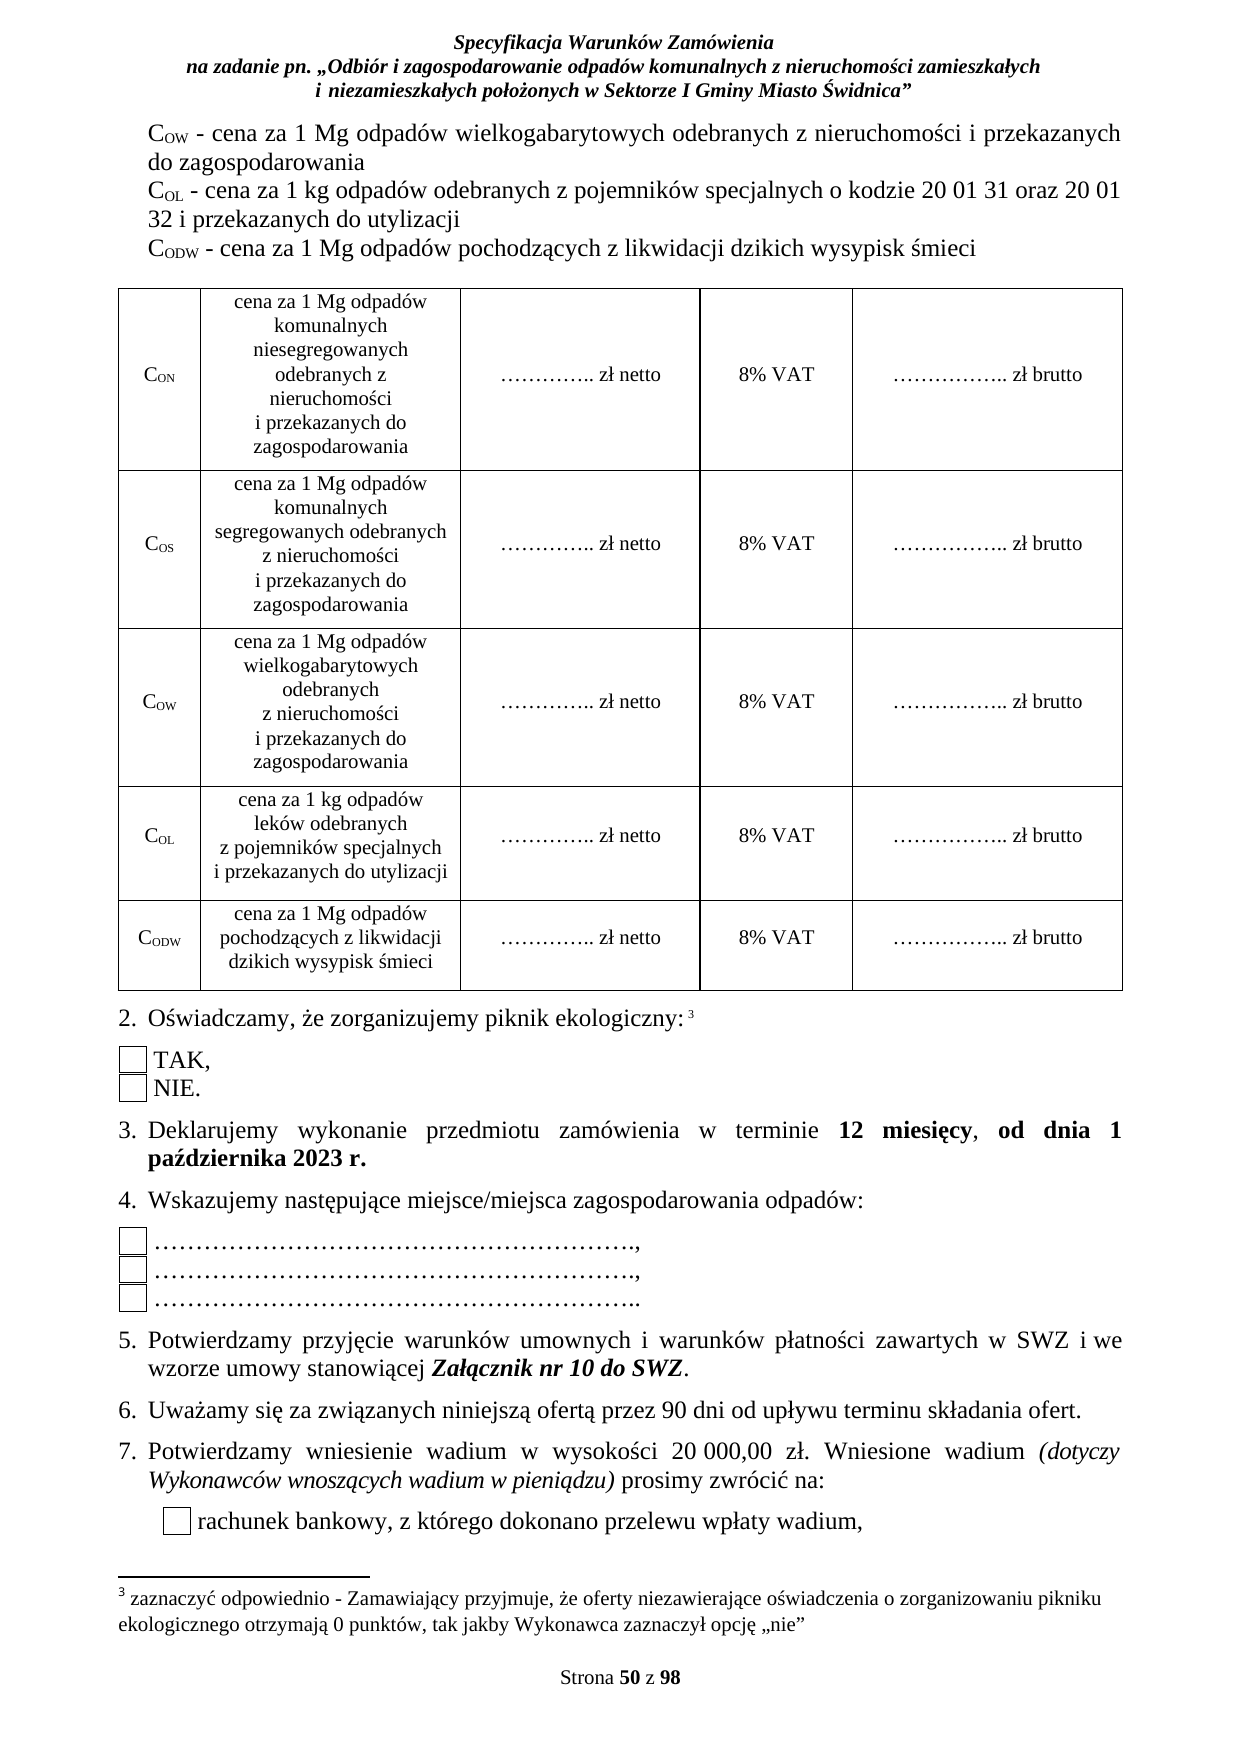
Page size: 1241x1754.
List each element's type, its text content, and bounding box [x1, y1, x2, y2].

text NIE. [118, 1073, 1122, 1102]
table_cell cena za 1 kg odpadów leków odebranych z pojemników specjalnych i przekazanych do utylizacji [201, 787, 460, 900]
text ………………………………………………….. [118, 1283, 1122, 1312]
text COW - cena za 1 Mg odpadów wielkogabarytowych odebranych z nieruchomości i przekazanych do zagospodarowania [148, 118, 1122, 176]
table_cell 8% VAT [701, 787, 852, 900]
list Uważamy się za związanych niniejszą ofertą przez 90 dni od upływu terminu składania ofert. [118, 1395, 1122, 1423]
table_cell ………….. zł netto [461, 471, 699, 628]
table_cell ………….. zł netto [461, 901, 699, 990]
table_header 8% VAT [701, 289, 852, 470]
table_cell COW [119, 629, 200, 786]
table_cell ………….. zł netto [461, 629, 699, 786]
table_cell 8% VAT [701, 629, 852, 786]
text COL - cena za 1 kg odpadów odebranych z pojemników specjalnych o kodzie 20 01 31 oraz 20 01 32 i przekazanych do utylizacji [148, 176, 1122, 233]
table_cell 8% VAT [701, 901, 852, 990]
table_header …………….. zł brutto [853, 289, 1122, 470]
table_cell …………….. zł brutto [853, 787, 1122, 900]
list Deklarujemy wykonanie przedmiotu zamówienia w terminie 12 miesięcy, od dnia 1 października 2023 r. [118, 1115, 1122, 1172]
text …………………………………………………., [118, 1255, 1122, 1283]
list Oświadczamy, że zorganizujemy piknik ekologiczny: [118, 1003, 1122, 1032]
table_cell …………….. zł brutto [853, 901, 1122, 990]
table_header ………….. zł netto [461, 289, 699, 470]
table_cell …………….. zł brutto [853, 471, 1122, 628]
text …………………………………………………., [118, 1226, 1122, 1255]
table_cell ………….. zł netto [461, 787, 699, 900]
table_cell COL [119, 787, 200, 900]
table_cell …………….. zł brutto [853, 629, 1122, 786]
table_cell cena za 1 Mg odpadów komunalnych segregowanych odebranych z nieruchomości i przekazanych do zagospodarowania [201, 471, 460, 628]
text CODW - cena za 1 Mg odpadów pochodzących z likwidacji dzikich wysypisk śmieci [148, 233, 1122, 262]
table_cell 8% VAT [701, 471, 852, 628]
list Potwierdzamy wniesienie wadium w wysokości 20 000,00 zł. Wniesione wadium (dotyczy Wykonawców wnoszących wadium w pieniądzu) prosimy zwrócić na: [118, 1436, 1122, 1493]
text TAK, [118, 1045, 1122, 1073]
text rachunek bankowy, z którego dokonano przelewu wpłaty wadium, [162, 1506, 1122, 1535]
list Wskazujemy następujące miejsce/miejsca zagospodarowania odpadów: [118, 1185, 1122, 1213]
table_header CON [119, 289, 200, 470]
list Potwierdzamy przyjęcie warunków umownych i warunków płatności zawartych w SWZ i we wzorze umowy stanowiącej Załącznik nr 10 do SWZ. [118, 1325, 1122, 1382]
table_cell cena za 1 Mg odpadów pochodzących z likwidacji dzikich wysypisk śmieci [201, 901, 460, 990]
table_cell CODW [119, 901, 200, 990]
table_cell cena za 1 Mg odpadów wielkogabarytowych odebranych z nieruchomości i przekazanych do zagospodarowania [201, 629, 460, 786]
table_cell COS [119, 471, 200, 628]
table_header cena za 1 Mg odpadów komunalnych niesegregowanych odebranych z nieruchomości i przekazanych do zagospodarowania [201, 289, 460, 470]
